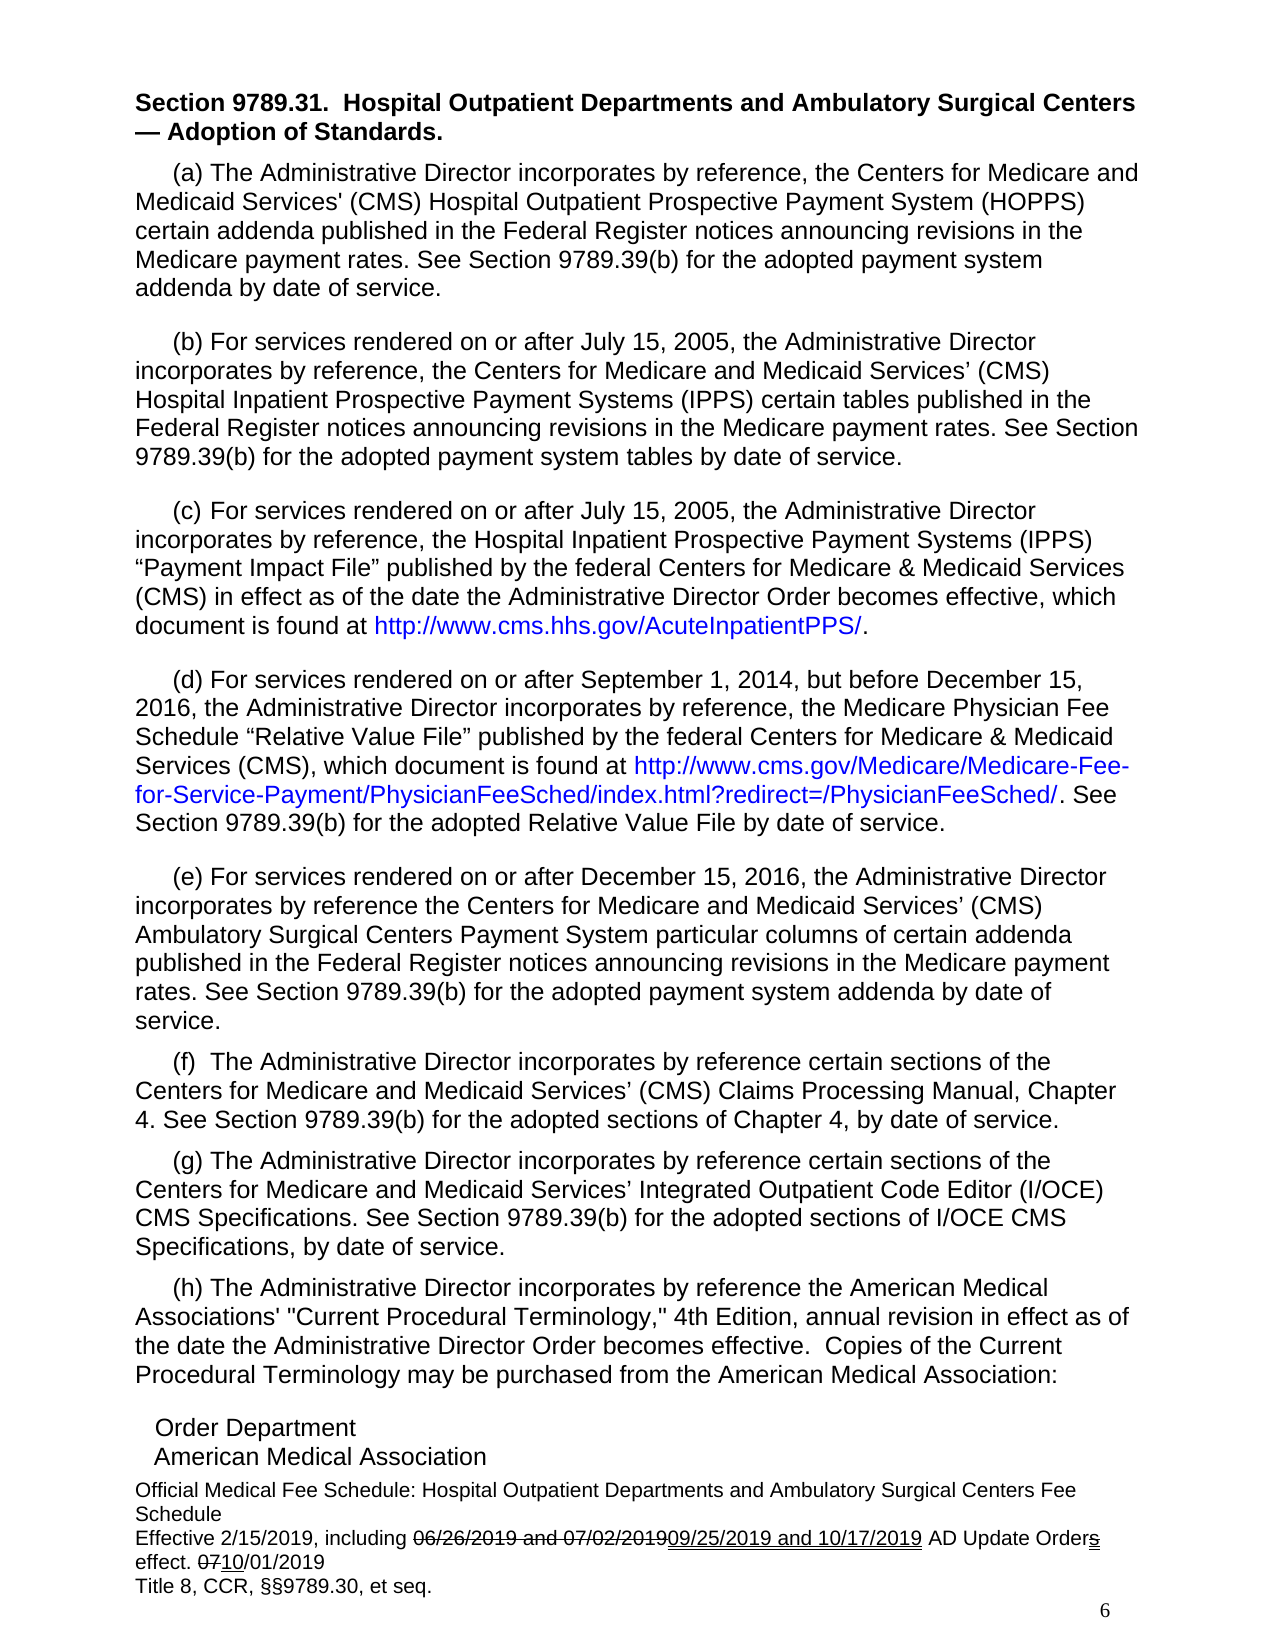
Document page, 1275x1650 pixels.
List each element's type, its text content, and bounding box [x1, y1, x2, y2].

list For services rendered on or after September 1, 2014, but before December 15, 2016, the Administrative Director incorporates by reference, the Medicare Physician Fee Schedule “Relative Value File” published by the federal Centers for Medicare & Medicaid Services (CMS), which document is found at http://www.cms.gov/Medicare/Medicare-Fee-for-Service-Payment/PhysicianFeeSched/index.html?redirect=/PhysicianFeeSched/. See Section 9789.39(b) for the adopted Relative Value File by date of service. [135, 664, 1140, 837]
text American Medical Association [135, 1442, 1140, 1471]
list For services rendered on or after July 15, 2005, the Administrative Director incorporates by reference, the Centers for Medicare and Medicaid Services’ (CMS) Hospital Inpatient Prospective Payment Systems (IPPS) certain tables published in the Federal Register notices announcing revisions in the Medicare payment rates. See Section 9789.39(b) for the adopted payment system tables by date of service. [135, 327, 1140, 471]
list For services rendered on or after July 15, 2005, the Administrative Director incorporates by reference, the Hospital Inpatient Prospective Payment Systems (IPPS) “Payment Impact File” published by the federal Centers for Medicare & Medicaid Services (CMS) in effect as of the date the Administrative Director Order becomes effective, which document is found at http://www.cms.hhs.gov/AcuteInpatientPPS/. [135, 496, 1140, 639]
list The Administrative Director incorporates by reference certain sections of the Centers for Medicare and Medicaid Services’ Integrated Outpatient Code Editor (I/OCE) CMS Specifications. See Section 9789.39(b) for the adopted sections of I/OCE CMS Specifications, by date of service. [135, 1146, 1140, 1261]
list The Administrative Director incorporates by reference the American Medical Associations' "Current Procedural Terminology," 4th Edition, annual revision in effect as of the date the Administrative Director Order becomes effective. Copies of the Current Procedural Terminology may be purchased from the American Medical Association: [135, 1273, 1140, 1388]
subtitle Section 9789.31. Hospital Outpatient Departments and Ambulatory Surgical Centers — Adoption of Standards. [135, 88, 1140, 146]
list The Administrative Director incorporates by reference, the Centers for Medicare and Medicaid Services' (CMS) Hospital Outpatient Prospective Payment System (HOPPS) certain addenda published in the Federal Register notices announcing revisions in the Medicare payment rates. See Section 9789.39(b) for the adopted payment system addenda by date of service. [135, 158, 1140, 302]
text Order Department [135, 1413, 1140, 1442]
list The Administrative Director incorporates by reference certain sections of the Centers for Medicare and Medicaid Services’ (CMS) Claims Processing Manual, Chapter 4. See Section 9789.39(b) for the adopted sections of Chapter 4, by date of service. [135, 1047, 1140, 1133]
list For services rendered on or after December 15, 2016, the Administrative Director incorporates by reference the Centers for Medicare and Medicaid Services’ (CMS) Ambulatory Surgical Centers Payment System particular columns of certain addenda published in the Federal Register notices announcing revisions in the Medicare payment rates. See Section 9789.39(b) for the adopted payment system addenda by date of service. [135, 862, 1140, 1034]
